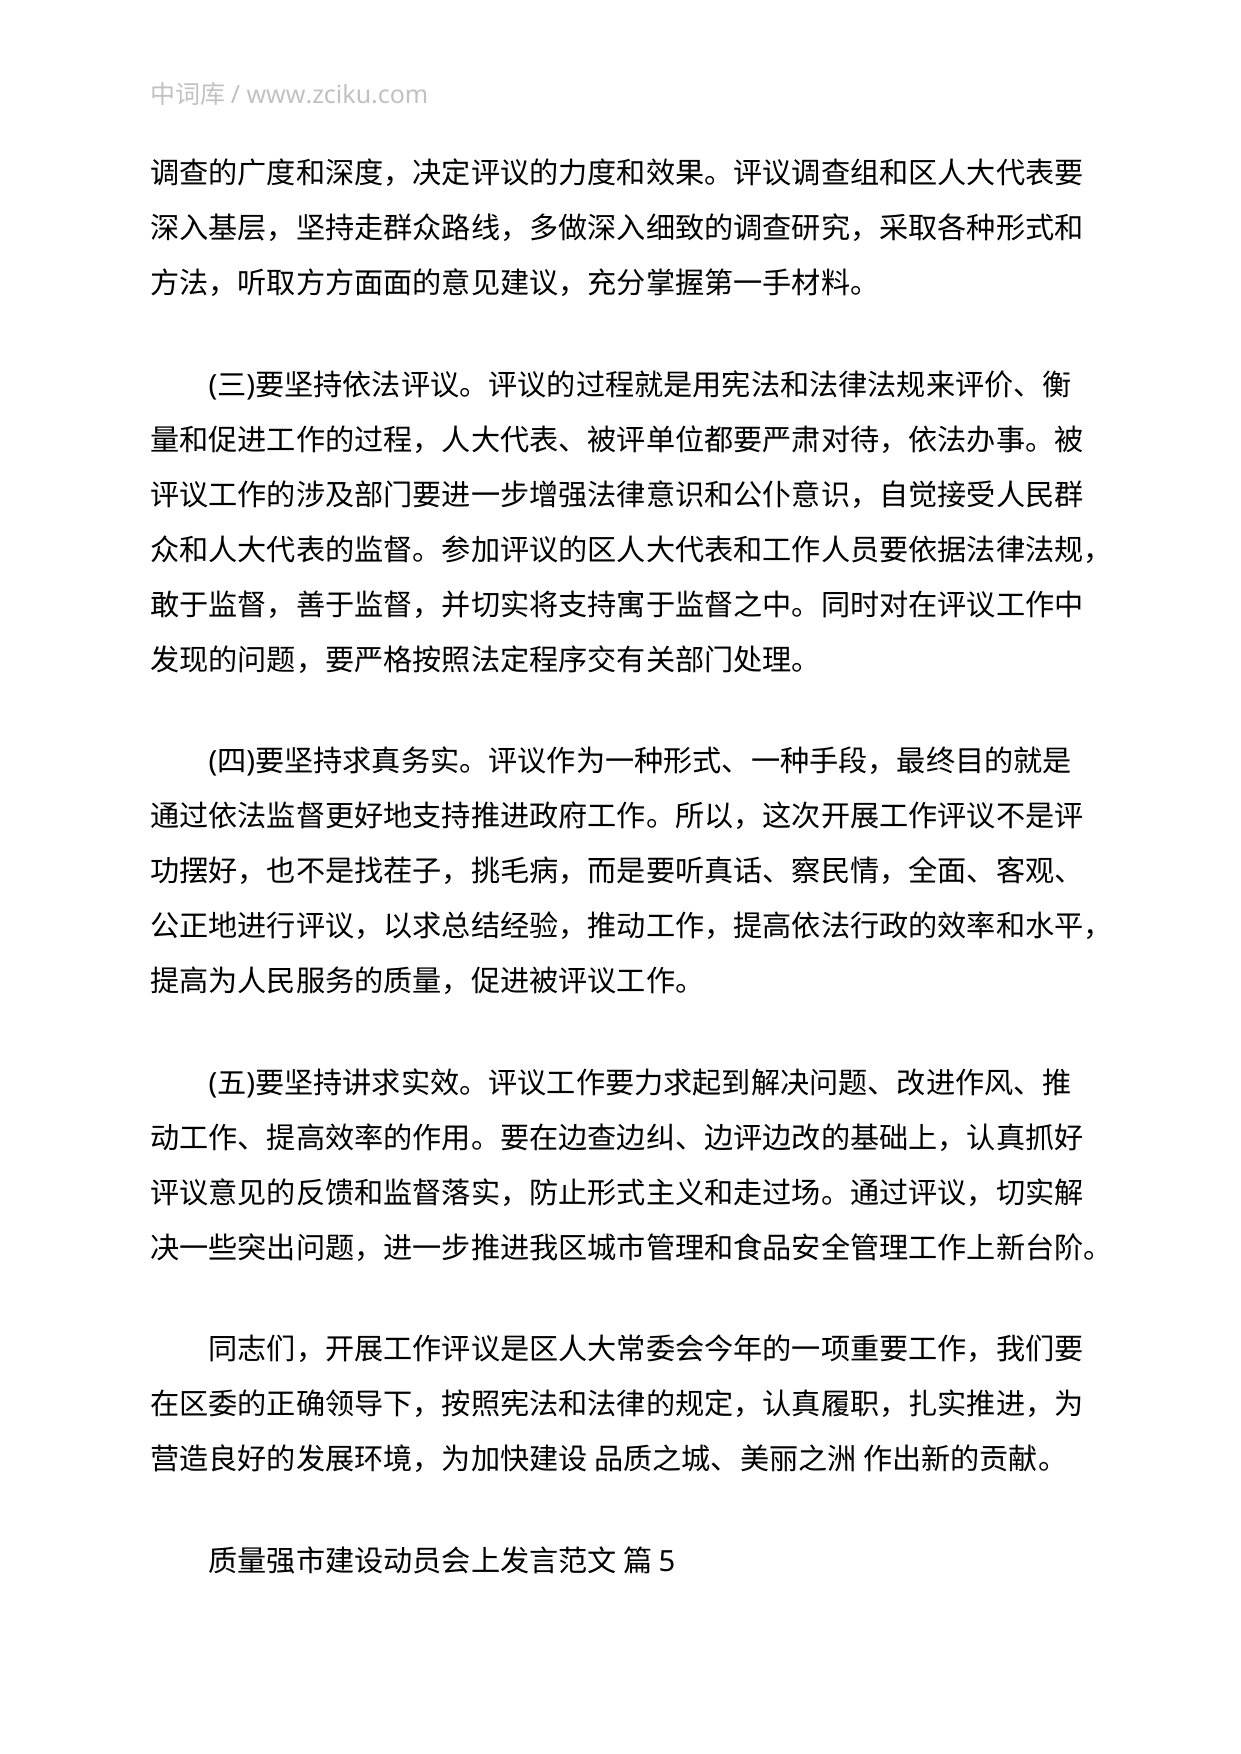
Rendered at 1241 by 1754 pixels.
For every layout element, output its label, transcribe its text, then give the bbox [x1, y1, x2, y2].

text 同志们，开展工作评议是区人大常委会今年的一项重要工作，我们要在区委的正确领导下，按照宪法和法律的规定，认真履职，扎实推进，为营造良好的发展环境，为加快建设 品质之城、美丽之洲 作出新的贡献。 [150, 1326, 1090, 1478]
text 质量强市建设动员会上发言范文 篇5 [150, 1537, 1090, 1580]
text (三)要坚持依法评议。评议的过程就是用宪法和法律法规来评价、衡量和促进工作的过程，人大代表、被评单位都要严肃对待，依法办事。被评议工作的涉及部门要进一步增强法律意识和公仆意识，自觉接受人民群众和人大代表的监督。参加评议的区人大代表和工作人员要依据法律法规，敢于监督，善于监督，并切实将支持寓于监督之中。同时对在评议工作中发现的问题，要严格按照法定程序交有关部门处理。 [150, 362, 1090, 678]
text (五)要坚持讲求实效。评议工作要力求起到解决问题、改进作风、推动工作、提高效率的作用。要在边查边纠、边评边改的基础上，认真抓好评议意见的反馈和监督落实，防止形式主义和走过场。通过评议，切实解决一些突出问题，进一步推进我区城市管理和食品安全管理工作上新台阶。 [150, 1059, 1090, 1266]
text (四)要坚持求真务实。评议作为一种形式、一种手段，最终目的就是通过依法监督更好地支持推进政府工作。所以，这次开展工作评议不是评功摆好，也不是找茬子，挑毛病，而是要听真话、察民情，全面、客观、公正地进行评议，以求总结经验，推动工作，提高依法行政的效率和水平，提高为人民服务的质量，促进被评议工作。 [150, 738, 1090, 1000]
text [150, 150, 1090, 302]
